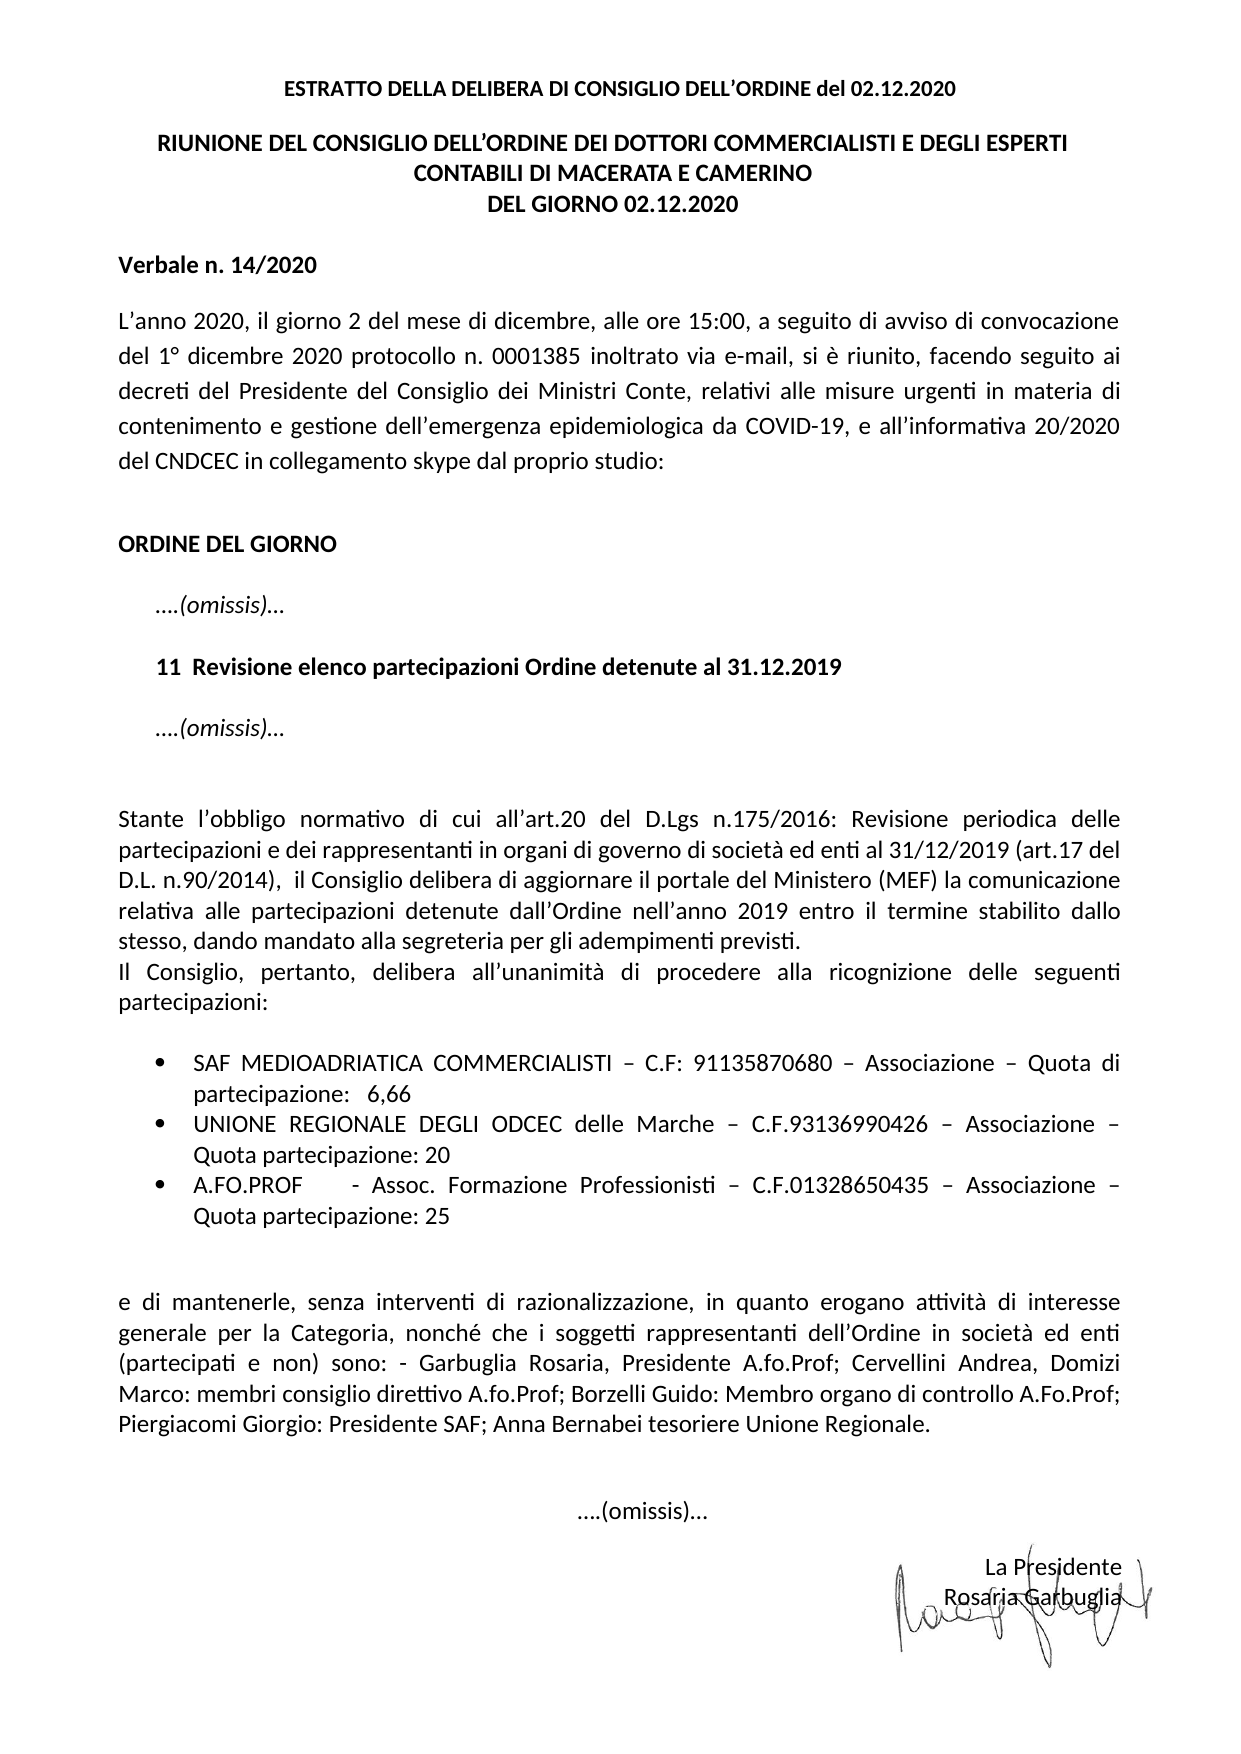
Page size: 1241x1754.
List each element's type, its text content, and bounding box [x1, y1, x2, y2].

text RIUNIONE DEL CONSIGLIO DELL’ORDINE DEI DOTTORI COMMERCIALISTI E DEGLI ESPERTI CONTABILI DI MACERATA E CAMERINO [118, 127, 1108, 188]
text L’anno 2020, il giorno 2 del mese di dicembre, alle ore 15:00, a seguito di avviso di convocazione del 1° dicembre 2020 protocollo n. 0001385 inoltrato via e-mail, si è riunito, facendo seguito ai decreti del Presidente del Consiglio dei Ministri Conte, relativi alle misure urgenti in materia di contenimento e gestione dell’emergenza epidemiologica da COVID-19, e all’informativa 20/2020 del CNDCEC in collegamento skype dal proprio studio: [118, 305, 1122, 475]
list SAF MEDIOADRIATICA COMMERCIALISTI – C.F: 91135870680 – Associazione – Quota di partecipazione: 6,66 [156, 1047, 1122, 1108]
text 11 Revisione elenco partecipazioni Ordine detenute al 31.12.2019 [156, 651, 1122, 681]
text ….(omissis)… [156, 590, 1122, 620]
text Verbale n. 14/2020 [118, 249, 1122, 279]
list Stante l’obbligo normativo di cui all’art.20 del D.Lgs n.175/2016: Revisione periodica delle partecipazioni e dei rappresentanti in organi di governo di società ed enti al 31/12/2019 (art.17 del D.L. n.90/2014), il Consiglio delibera di aggiornare il portale del Ministero (MEF) la comunicazione relativa alle partecipazioni detenute dall’Ordine nell’anno 2019 entro il termine stabilito dallo stesso, dando mandato alla segreteria per gli adempimenti previsti. [118, 803, 1122, 956]
text ….(omissis)… [162, 1495, 1122, 1525]
text ORDINE DEL GIORNO [118, 529, 1108, 559]
text DEL GIORNO 02.12.2020 [118, 188, 1108, 218]
list Il Consiglio, pertanto, delibera all’unanimità di procedere alla ricognizione delle seguenti partecipazioni: [118, 956, 1122, 1017]
text ESTRATTO DELLA DELIBERA DI CONSIGLIO DELL’ORDINE del 02.12.2020 [118, 74, 1122, 102]
list A.FO.PROF - Assoc. Formazione Professionisti – C.F.01328650435 – Associazione – Quota partecipazione: 25 [156, 1169, 1122, 1231]
text ….(omissis)… [156, 712, 1122, 742]
list e di mantenerle, senza interventi di razionalizzazione, in quanto erogano attività di interesse generale per la Categoria, nonché che i soggetti rappresentanti dell’Ordine in società ed enti (partecipati e non) sono: - Garbuglia Rosaria, Presidente A.fo.Prof; Cervellini Andrea, Domizi Marco: membri consiglio direttivo A.fo.Prof; Borzelli Guido: Membro organo di controllo A.Fo.Prof; Piergiacomi Giorgio: Presidente SAF; Anna Bernabei tesoriere Unione Regionale. [118, 1286, 1122, 1439]
text La Presidente [118, 1551, 1122, 1581]
text Rosaria Garbuglia [118, 1581, 1122, 1612]
list UNIONE REGIONALE DEGLI ODCEC delle Marche – C.F.93136990426 – Associazione – Quota partecipazione: 20 [156, 1108, 1122, 1169]
